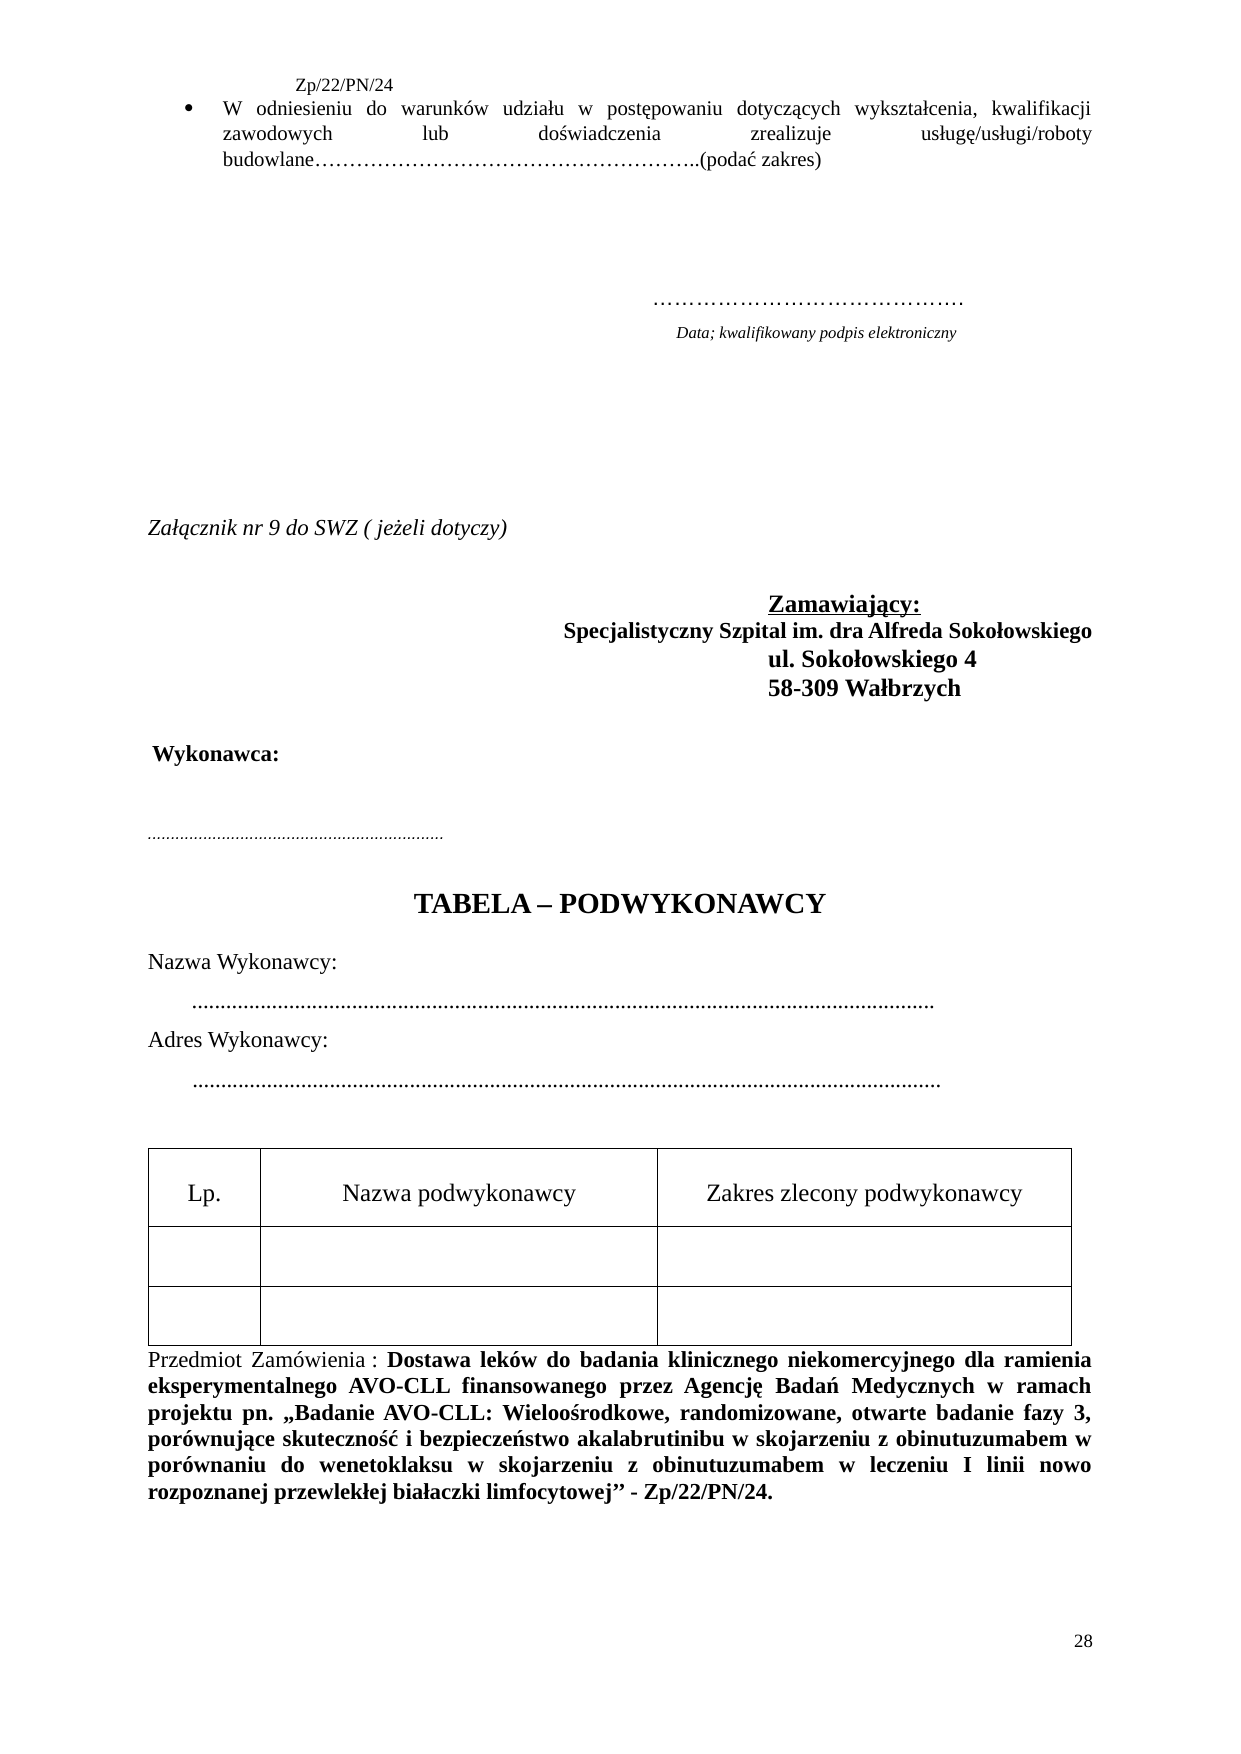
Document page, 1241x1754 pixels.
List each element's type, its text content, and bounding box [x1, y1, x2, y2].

text ……………………………………. [148, 285, 1092, 310]
text Zamawiający: [768, 560, 1092, 617]
text Adres Wykonawcy: [148, 1026, 1092, 1053]
table_header Lp. [149, 1149, 260, 1226]
table_cell [149, 1287, 260, 1345]
text TABELA – PODWYKONAWCY [148, 886, 1092, 919]
text Załącznik nr 9 do SWZ ( jeżeli dotyczy) [148, 514, 1092, 541]
text Wykonawca: [148, 740, 1092, 766]
text ul. Sokołowskiego 4 [768, 644, 1092, 673]
table_cell [658, 1287, 1071, 1345]
text .................................................................................................................................. [191, 988, 1092, 1014]
table_cell [149, 1227, 260, 1286]
text Specjalistyczny Szpital im. dra Alfreda Sokołowskiego [148, 617, 1092, 644]
table_header Nazwa podwykonawcy [261, 1149, 657, 1226]
list W odniesieniu do warunków udziału w postępowaniu dotyczących wykształcenia, kwalifikacji zawodowych lub doświadczenia zrealizuje usługę/usługi/roboty budowlane………………………………………………..(podać zakres) [185, 95, 1092, 171]
text 58-309 Wałbrzych [694, 673, 1092, 701]
text Data; kwalifikowany podpis elektroniczny [148, 323, 1092, 342]
table_cell [658, 1227, 1071, 1286]
text ................................................................ [148, 823, 1092, 843]
text Nazwa Wykonawcy: [148, 948, 1092, 974]
table_cell [261, 1287, 657, 1345]
text Przedmiot Zamówienia : Dostawa leków do badania klinicznego niekomercyjnego dla ramienia eksperymentalnego AVO-CLL finansowanego przez Agencję Badań Medycznych w ramach projektu pn. „Badanie AVO-CLL: Wieloośrodkowe, randomizowane, otwarte badanie fazy 3, porównujące skuteczność i bezpieczeństwo akalabrutinibu w skojarzeniu z obinutuzumabem w porównaniu do wenetoklaksu w skojarzeniu z obinutuzumabem w leczeniu I linii nowo rozpoznanej przewlekłej białaczki limfocytowej’’ - Zp/22/PN/24. [148, 1346, 1092, 1504]
table_cell [261, 1227, 657, 1286]
table_header Zakres zlecony podwykonawcy [658, 1149, 1071, 1226]
text ................................................................................................................................... [192, 1066, 1092, 1092]
